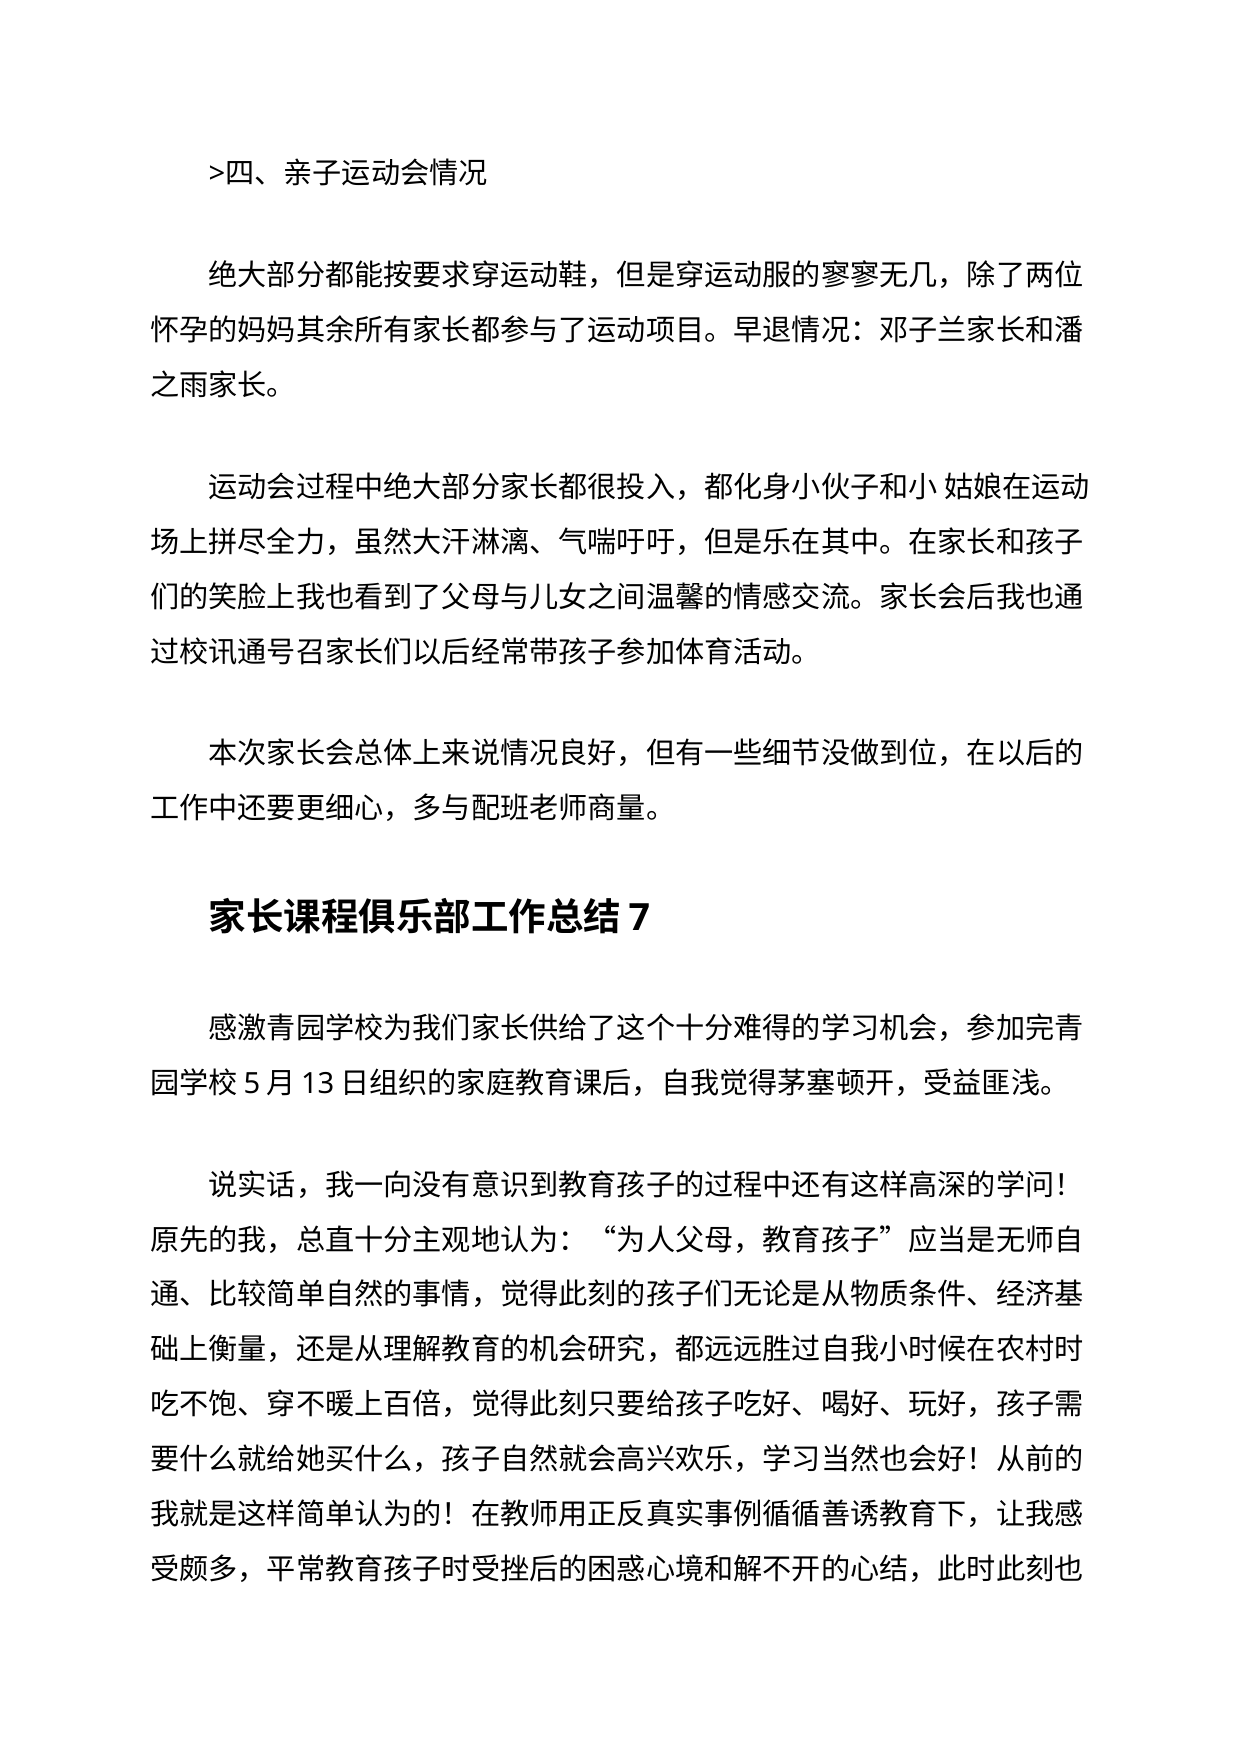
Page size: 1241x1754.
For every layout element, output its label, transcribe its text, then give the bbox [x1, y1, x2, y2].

text 家长课程俱乐部工作总结7 [150, 887, 1090, 941]
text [150, 1161, 1090, 1588]
text >四、亲子运动会情况 [150, 150, 1090, 192]
text 感激青园学校为我们家长供给了这个十分难得的学习机会，参加完青园学校5月13日组织的家庭教育课后，自我觉得茅塞顿开，受益匪浅。 [150, 1004, 1090, 1102]
text 本次家长会总体上来说情况良好，但有一些细节没做到位，在以后的工作中还要更细心，多与配班老师商量。 [150, 730, 1090, 827]
text 运动会过程中绝大部分家长都很投入，都化身小伙子和小 姑娘在运动场上拼尽全力，虽然大汗淋漓、气喘吁吁，但是乐在其中。在家长和孩子们的笑脸上我也看到了父母与儿女之间温馨的情感交流。家长会后我也通过校讯通号召家长们以后经常带孩子参加体育活动。 [150, 463, 1090, 671]
text 绝大部分都能按要求穿运动鞋，但是穿运动服的寥寥无几，除了两位怀孕的妈妈其余所有家长都参与了运动项目。早退情况：邓子兰家长和潘之雨家长。 [150, 252, 1090, 404]
